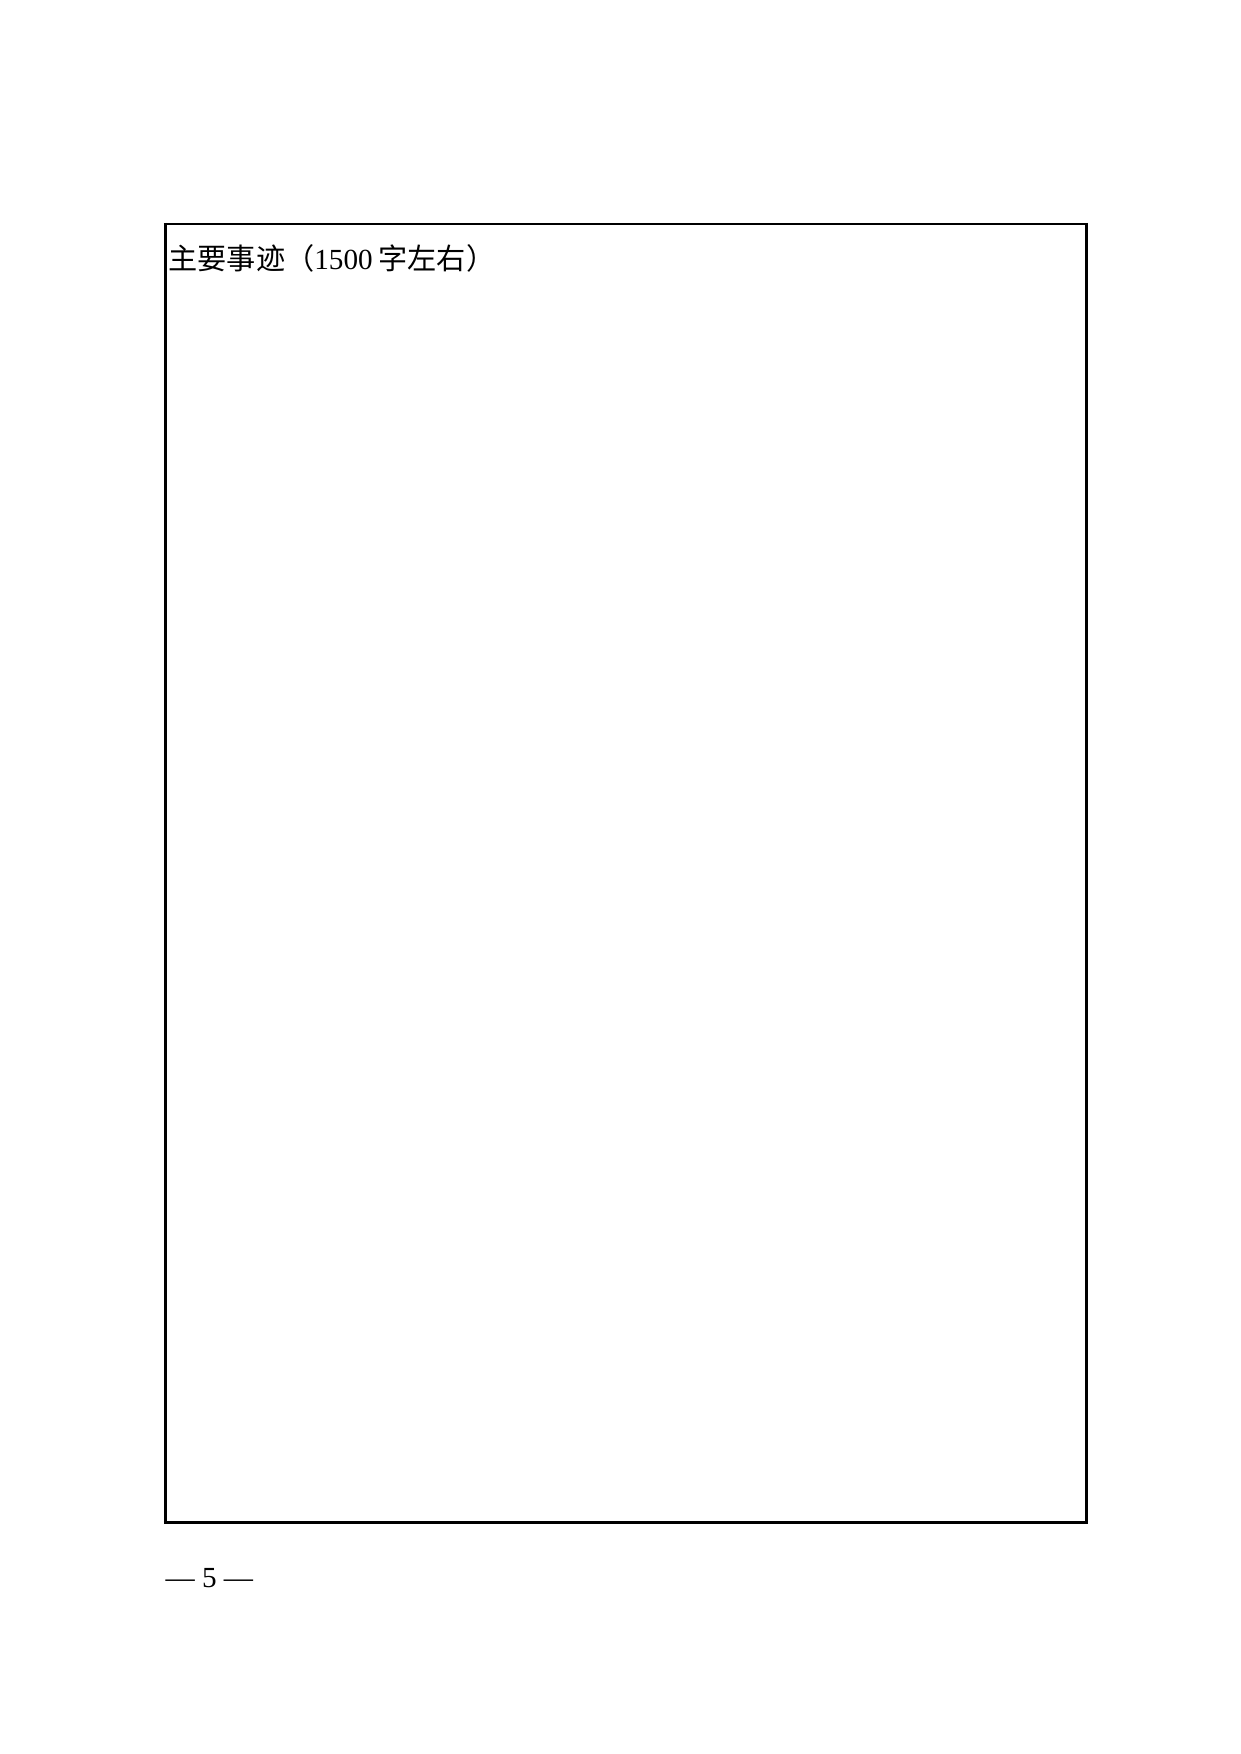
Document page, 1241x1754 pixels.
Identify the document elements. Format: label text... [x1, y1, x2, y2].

table_cell 主要事迹（1500字左右） [167, 225, 1085, 1521]
